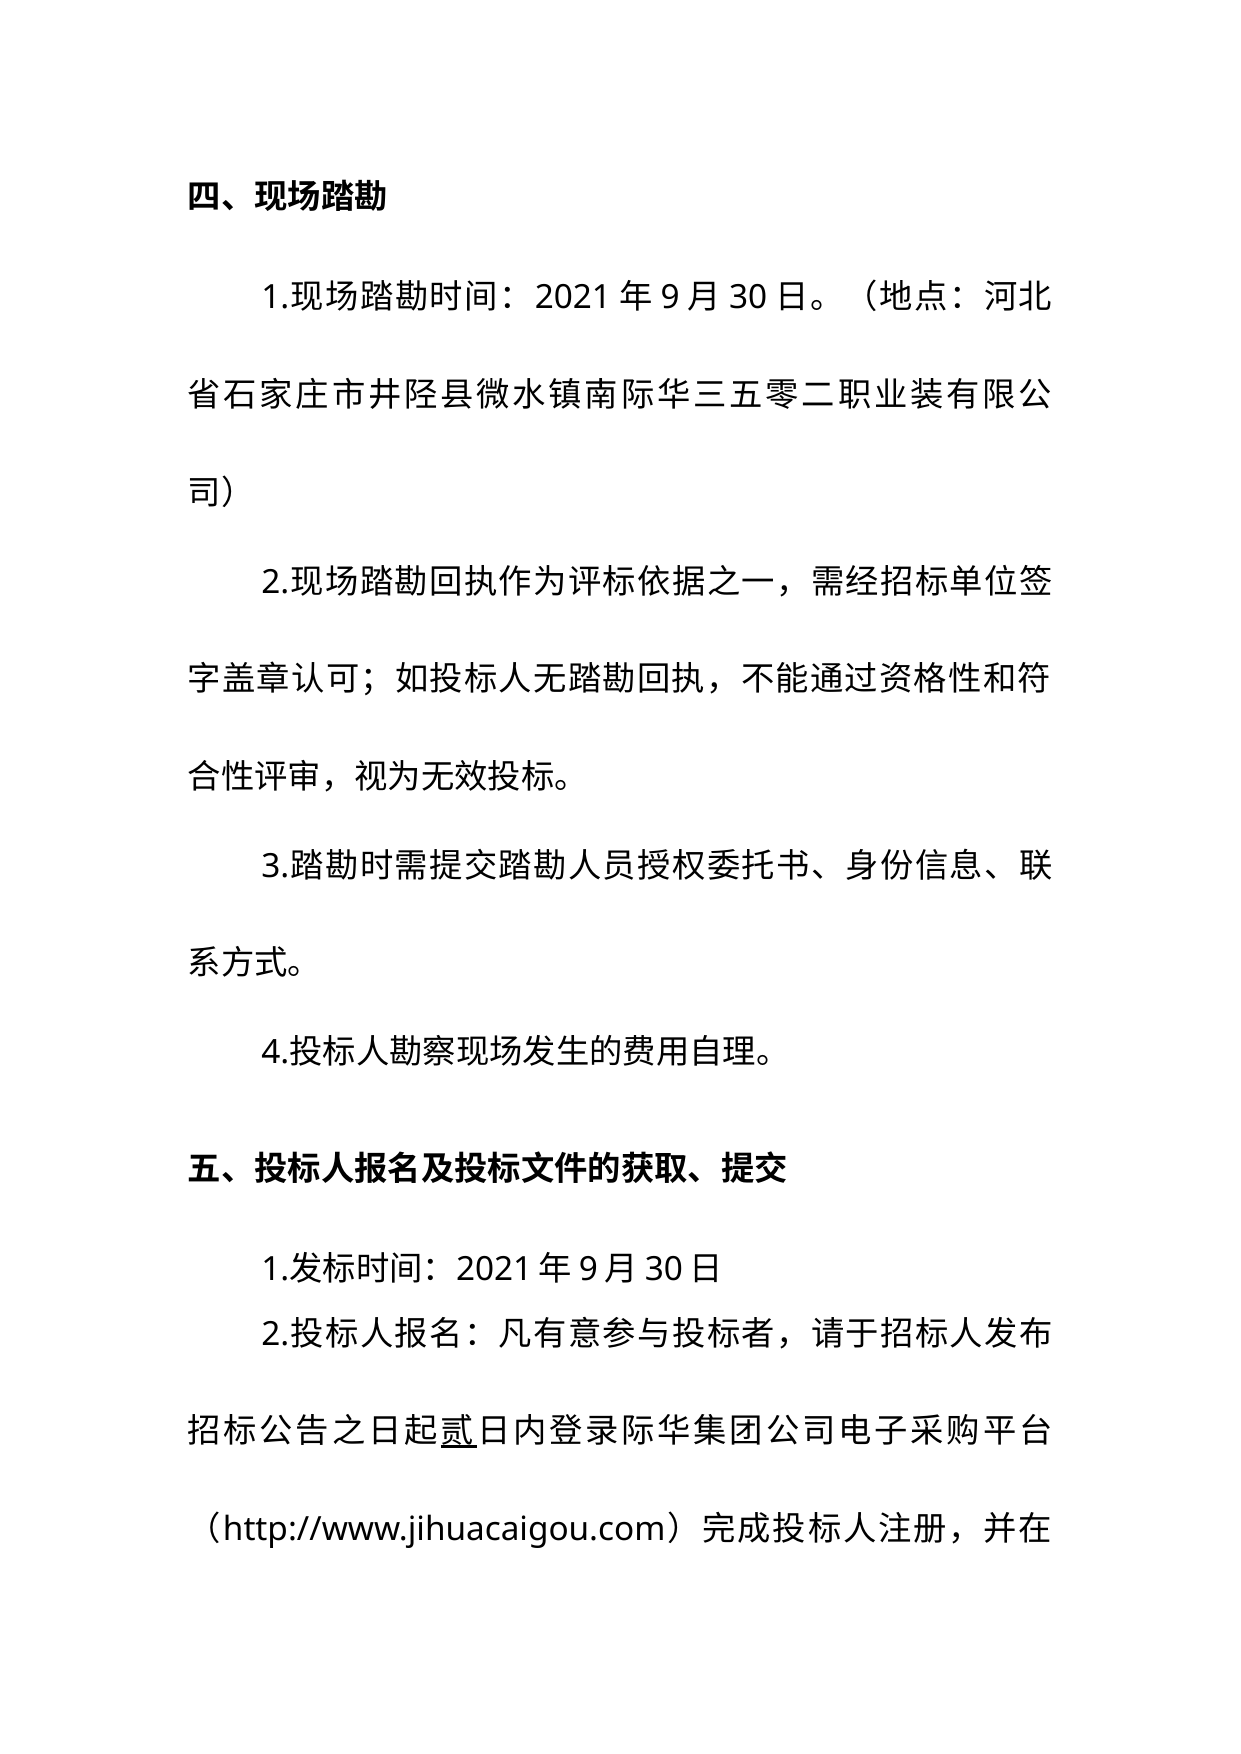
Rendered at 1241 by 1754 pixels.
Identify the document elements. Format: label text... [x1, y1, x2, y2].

text 1.发标时间：2021年9月30日 [187, 1233, 1053, 1298]
text 2.现场踏勘回执作为评标依据之一，需经招标单位签字盖章认可；如投标人无踏勘回执，不能通过资格性和符合性评审，视为无效投标。 [187, 546, 1053, 806]
text 4.投标人勘察现场发生的费用自理。 [187, 1017, 1053, 1082]
subtitle 四、现场踏勘 [187, 162, 1053, 227]
text 3.踏勘时需提交踏勘人员授权委托书、身份信息、联系方式。 [187, 830, 1053, 993]
subtitle 五、投标人报名及投标文件的获取、提交 [187, 1133, 1053, 1198]
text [187, 1298, 1053, 1558]
text 1.现场踏勘时间：2021年9月30日。（地点：河北省石家庄市井陉县微水镇南际华三五零二职业装有限公司） [187, 262, 1053, 522]
